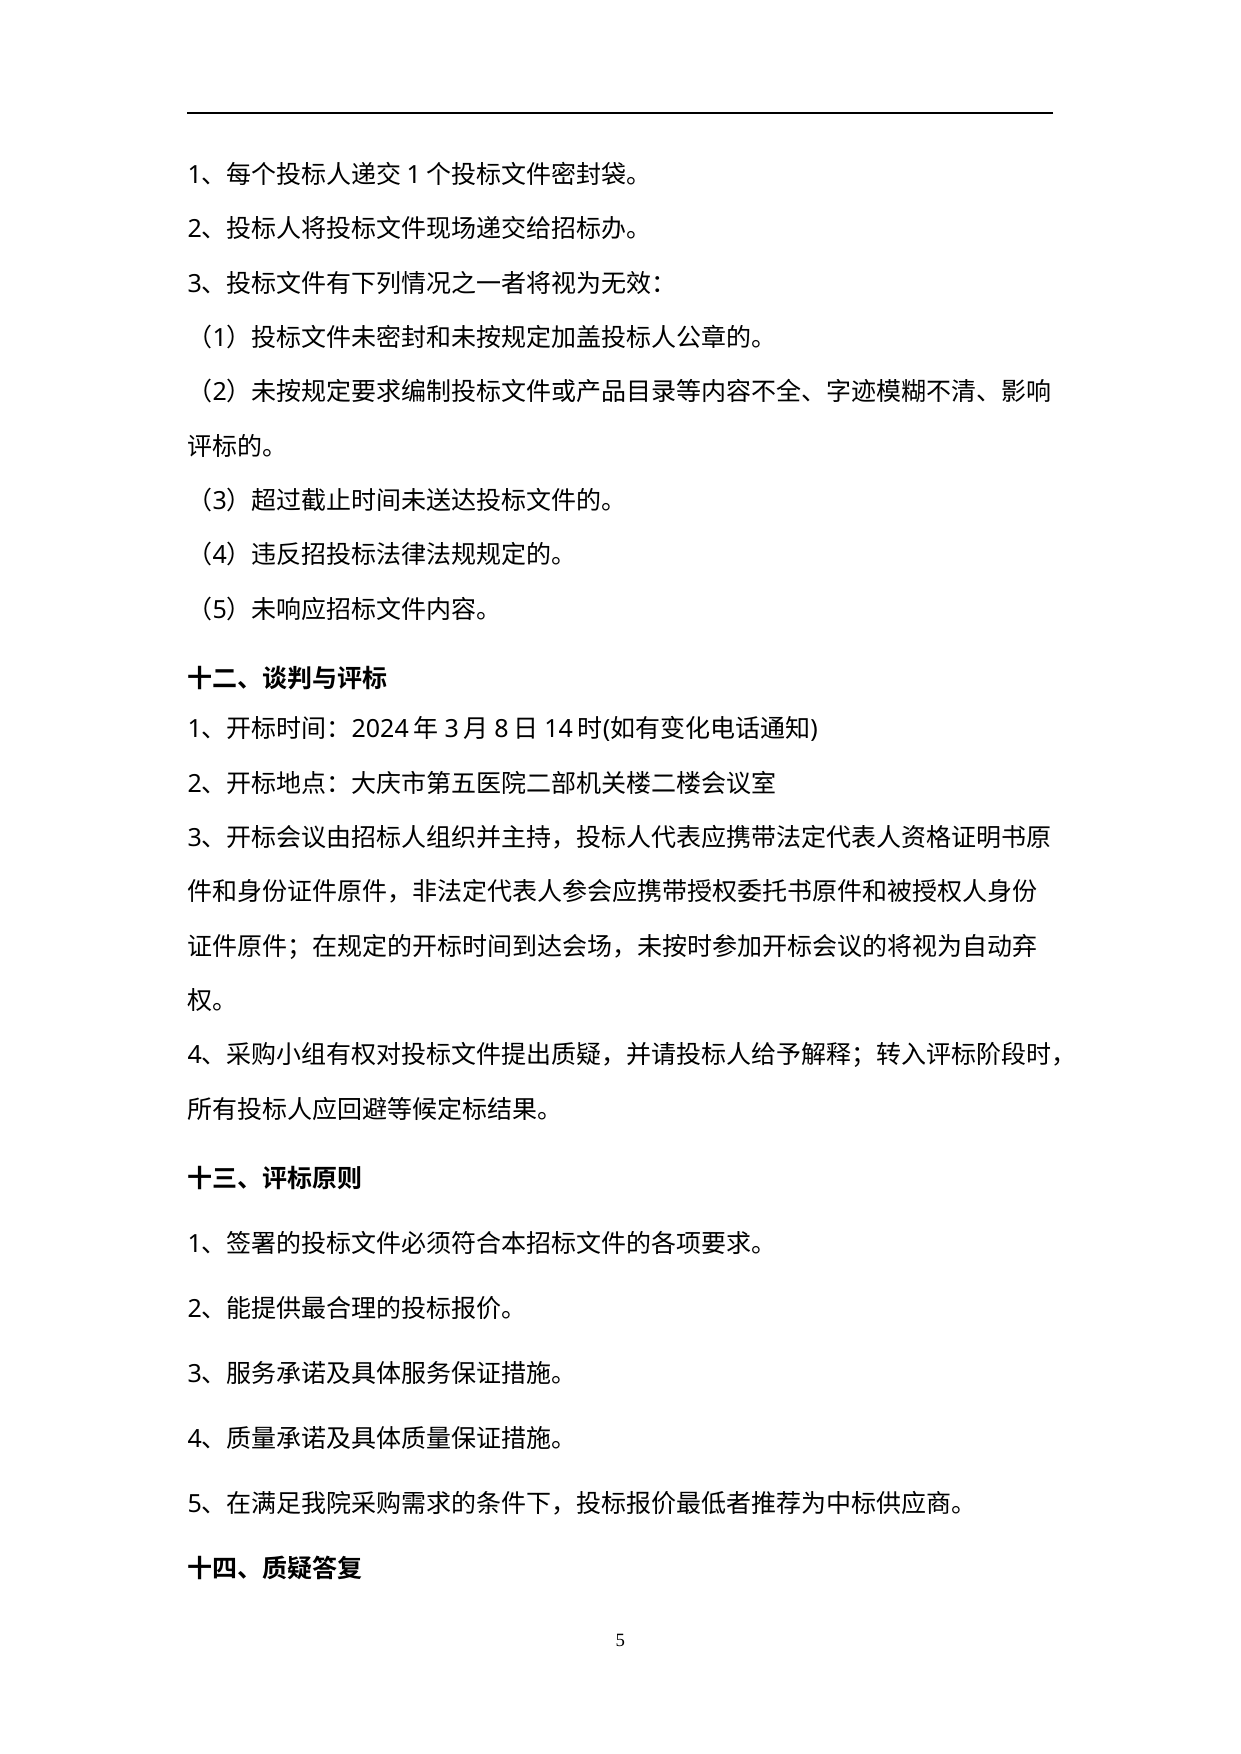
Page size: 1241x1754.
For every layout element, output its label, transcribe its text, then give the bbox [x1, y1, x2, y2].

text （3）超过截止时间未送达投标文件的。 [187, 481, 1053, 517]
text 3、投标文件有下列情况之一者将视为无效： [187, 263, 1053, 299]
text （1）投标文件未密封和未按规定加盖投标人公章的。 [187, 317, 1053, 354]
text 2、投标人将投标文件现场递交给招标办。 [187, 209, 1053, 245]
text 2、开标地点：大庆市第五医院二部机关楼二楼会议室 [187, 763, 1053, 799]
text 1、签署的投标文件必须符合本招标文件的各项要求。 [187, 1209, 1053, 1274]
text 十二、谈判与评标 [187, 644, 1053, 709]
text 1、每个投标人递交1个投标文件密封袋。 [187, 154, 1053, 191]
text 4、质量承诺及具体质量保证措施。 [187, 1404, 1053, 1469]
text 2、能提供最合理的投标报价。 [187, 1274, 1053, 1339]
text （2）未按规定要求编制投标文件或产品目录等内容不全、字迹模糊不清、影响评标的。 [187, 372, 1053, 462]
text 3、开标会议由招标人组织并主持，投标人代表应携带法定代表人资格证明书原件和身份证件原件，非法定代表人参会应携带授权委托书原件和被授权人身份证件原件；在规定的开标时间到达会场，未按时参加开标会议的将视为自动弃权。 [187, 817, 1053, 1017]
text 十四、质疑答复 [187, 1534, 1053, 1599]
text 3、服务承诺及具体服务保证措施。 [187, 1339, 1053, 1404]
text 1、开标时间：2024年 3月 8日 14时(如有变化电话通知) [187, 709, 1053, 745]
text 十三、评标原则 [187, 1144, 1053, 1209]
text （5）未响应招标文件内容。 [187, 589, 1053, 626]
text 4、采购小组有权对投标文件提出质疑，并请投标人给予解释；转入评标阶段时，所有投标人应回避等候定标结果。 [187, 1035, 1053, 1126]
text 5、在满足我院采购需求的条件下，投标报价最低者推荐为中标供应商。 [187, 1469, 1053, 1534]
text （4）违反招投标法律法规规定的。 [187, 535, 1053, 571]
